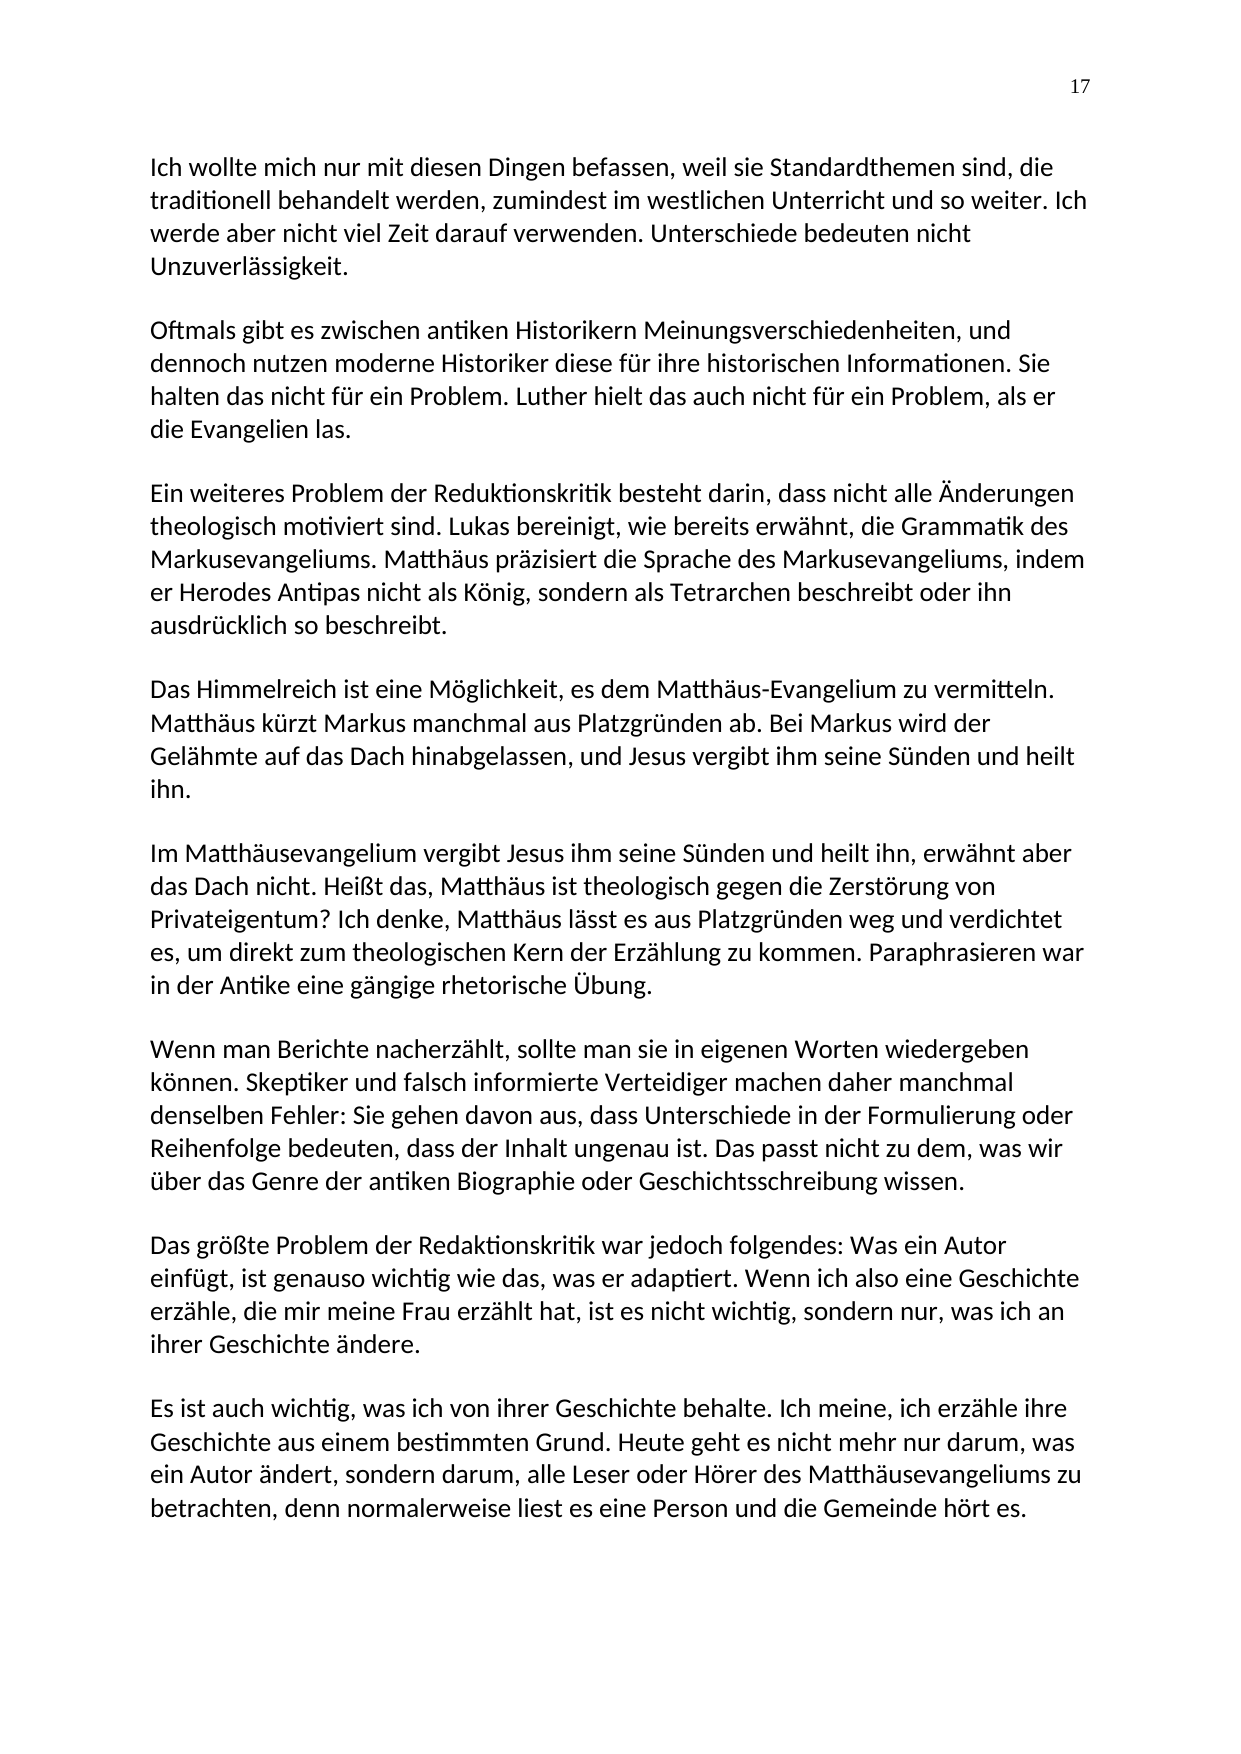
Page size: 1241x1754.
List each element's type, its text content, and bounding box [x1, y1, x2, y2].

text Ein weiteres Problem der Reduktionskritik besteht darin, dass nicht alle Änderungen theologisch motiviert sind. Lukas bereinigt, wie bereits erwähnt, die Grammatik des Markusevangeliums. Matthäus präzisiert die Sprache des Markusevangeliums, indem er Herodes Antipas nicht als König, sondern als Tetrarchen beschreibt oder ihn ausdrücklich so beschreibt. [150, 476, 1090, 642]
text Oftmals gibt es zwischen antiken Historikern Meinungsverschiedenheiten, und dennoch nutzen moderne Historiker diese für ihre historischen Informationen. Sie halten das nicht für ein Problem. Luther hielt das auch nicht für ein Problem, als er die Evangelien las. [150, 313, 1090, 445]
text Es ist auch wichtig, was ich von ihrer Geschichte behalte. Ich meine, ich erzähle ihre Geschichte aus einem bestimmten Grund. Heute geht es nicht mehr nur darum, was ein Autor ändert, sondern darum, alle Leser oder Hörer des Matthäusevangeliums zu betrachten, denn normalerweise liest es eine Person und die Gemeinde hört es. [150, 1392, 1090, 1524]
text Das Himmelreich ist eine Möglichkeit, es dem Matthäus-Evangelium zu vermitteln. Matthäus kürzt Markus manchmal aus Platzgründen ab. Bei Markus wird der Gelähmte auf das Dach hinabgelassen, und Jesus vergibt ihm seine Sünden und heilt ihn. [150, 673, 1090, 805]
text Im Matthäusevangelium vergibt Jesus ihm seine Sünden und heilt ihn, erwähnt aber das Dach nicht. Heißt das, Matthäus ist theologisch gegen die Zerstörung von Privateigentum? Ich denke, Matthäus lässt es aus Platzgründen weg und verdichtet es, um direkt zum theologischen Kern der Erzählung zu kommen. Paraphrasieren war in der Antike eine gängige rhetorische Übung. [150, 836, 1090, 1001]
text Wenn man Berichte nacherzählt, sollte man sie in eigenen Worten wiedergeben können. Skeptiker und falsch informierte Verteidiger machen daher manchmal denselben Fehler: Sie gehen davon aus, dass Unterschiede in der Formulierung oder Reihenfolge bedeuten, dass der Inhalt ungenau ist. Das passt nicht zu dem, was wir über das Genre der antiken Biographie oder Geschichtsschreibung wissen. [150, 1032, 1090, 1197]
text Ich wollte mich nur mit diesen Dingen befassen, weil sie Standardthemen sind, die traditionell behandelt werden, zumindest im westlichen Unterricht und so weiter. Ich werde aber nicht viel Zeit darauf verwenden. Unterschiede bedeuten nicht Unzuverlässigkeit. [150, 150, 1090, 282]
text Das größte Problem der Redaktionskritik war jedoch folgendes: Was ein Autor einfügt, ist genauso wichtig wie das, was er adaptiert. Wenn ich also eine Geschichte erzähle, die mir meine Frau erzählt hat, ist es nicht wichtig, sondern nur, was ich an ihrer Geschichte ändere. [150, 1228, 1090, 1361]
